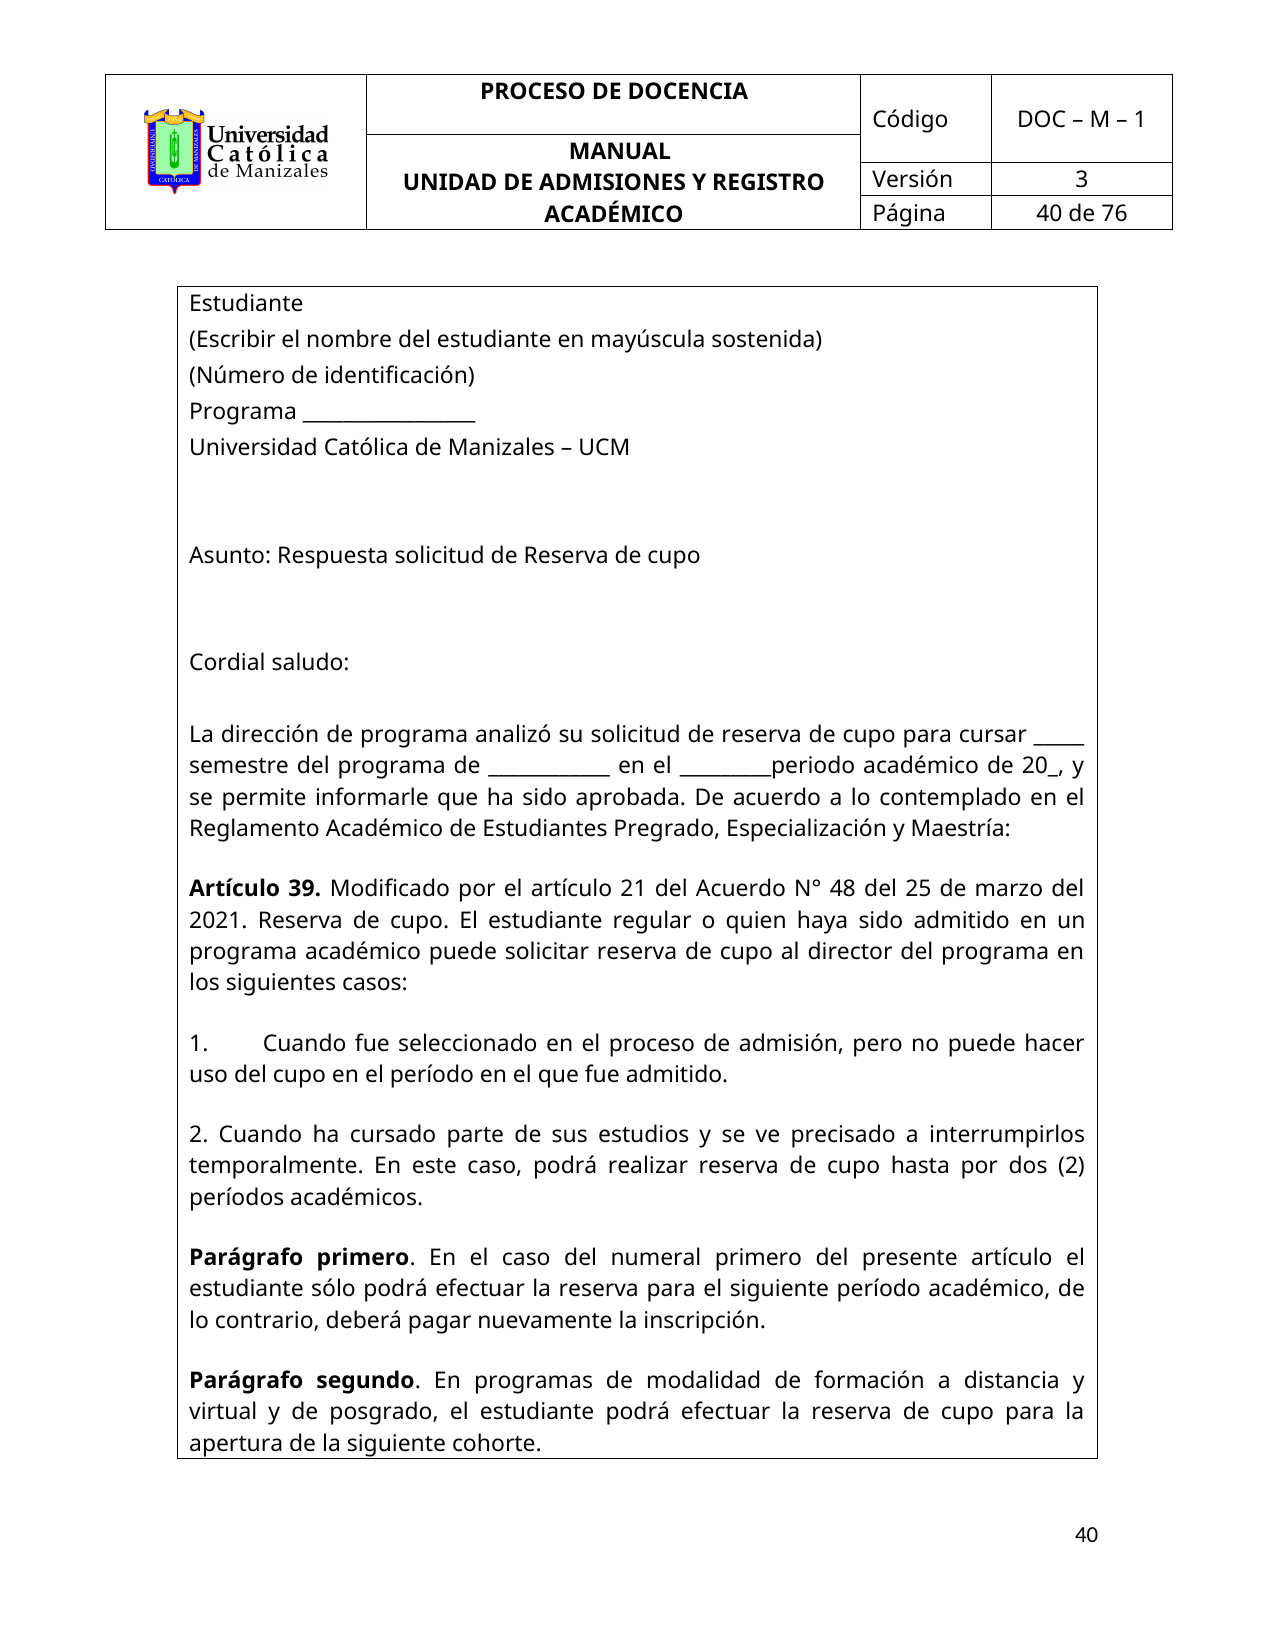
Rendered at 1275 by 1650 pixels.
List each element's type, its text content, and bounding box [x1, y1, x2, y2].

picture [144, 109, 329, 194]
